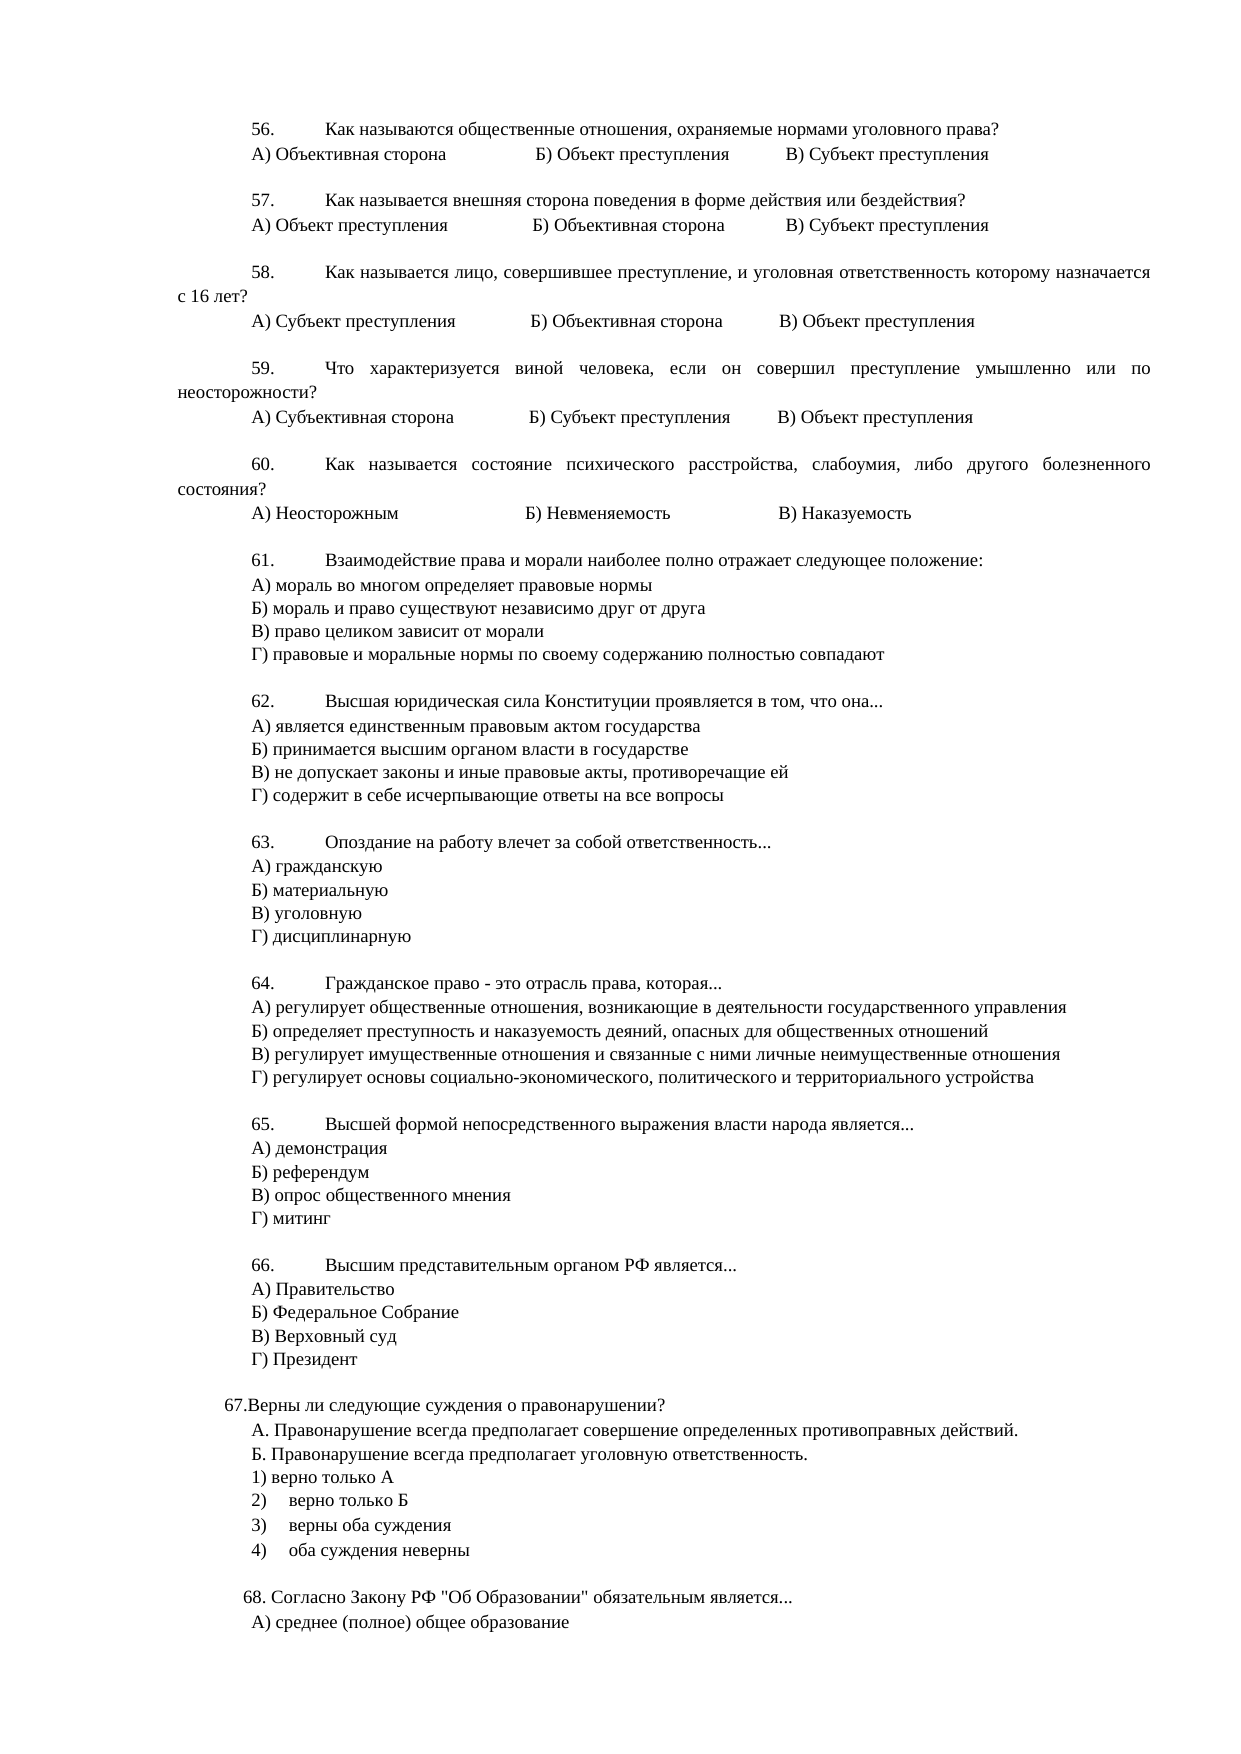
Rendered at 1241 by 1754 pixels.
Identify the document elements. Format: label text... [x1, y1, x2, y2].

text А) мораль во многом определяет правовые нормы [251, 573, 1152, 595]
text 1) верно только А [251, 1466, 1152, 1487]
text А) Субъективная сторона Б) Субъект преступления В) Объект преступления [177, 406, 1152, 428]
text 68. Согласно Закону РФ "Об Образовании" обязательным является... [215, 1586, 1152, 1608]
text Б) материальную [251, 879, 1152, 900]
list Взаимодействие права и морали наиболее полно отражает следующее положение: [177, 549, 1152, 570]
list Как называется внешняя сторона поведения в форме действия или бездействия? [177, 189, 1152, 211]
text Г) содержит в себе исчерпывающие ответы на все вопросы [251, 784, 1152, 806]
text А) Объект преступления Б) Объективная сторона В) Субъект преступления [177, 214, 1152, 236]
text Г) Президент [251, 1348, 1152, 1369]
text А. Правонарушение всегда предполагает совершение определенных противоправных действий. [177, 1419, 1152, 1441]
list Что характеризуется виной человека, если он совершил преступление умышленно или по неосторожности? [177, 357, 1152, 403]
list Высшей формой непосредственного выражения власти народа является... [177, 1112, 1152, 1134]
text Б) мораль и право существуют независимо друг от друга [251, 597, 1152, 618]
text В) опрос общественного мнения [251, 1184, 1152, 1205]
text Б) Федеральное Собрание [251, 1301, 1152, 1323]
list Как называется состояние психического расстройства, слабоумия, либо другого болезненного состояния? [177, 453, 1152, 499]
text А) Неосторожным Б) Невменяемость В) Наказуемость [177, 502, 1152, 524]
text 67.Верны ли следующие суждения о правонарушении? [177, 1394, 1152, 1416]
list оба суждения неверны [251, 1538, 1152, 1560]
text А) регулирует общественные отношения, возникающие в деятельности государственного управления [251, 996, 1152, 1018]
text В) право целиком зависит от морали [251, 620, 1152, 642]
text Б) референдум [251, 1161, 1152, 1182]
list Гражданское право - это отрасль права, которая... [177, 972, 1152, 993]
text Г) регулирует основы социально-экономического, политического и территориального устройства [251, 1066, 1152, 1088]
text Б) принимается высшим органом власти в государстве [251, 738, 1152, 759]
list Как называется лицо, совершившее преступление, и уголовная ответственность которому назначается с 16 лет? [177, 261, 1152, 307]
text А) является единственным правовым актом государства [251, 714, 1152, 736]
text А) Правительство [251, 1278, 1152, 1300]
text Г) митинг [251, 1207, 1152, 1228]
text Б. Правонарушение всегда предполагает уголовную ответственность. [177, 1442, 1152, 1464]
text А) среднее (полное) общее образование [251, 1611, 1152, 1633]
text А) демонстрация [251, 1137, 1152, 1159]
list Опоздание на работу влечет за собой ответственность... [177, 831, 1152, 852]
text В) Верховный суд [251, 1325, 1152, 1346]
text А) гражданскую [251, 855, 1152, 877]
list Как называются общественные отношения, охраняемые нормами уголовного права? [177, 118, 1152, 140]
text Г) правовые и моральные нормы по своему содержанию полностью совпадают [251, 643, 1152, 665]
text В) не допускает законы и иные правовые акты, противоречащие ей [251, 761, 1152, 782]
text А) Объективная сторона Б) Объект преступления В) Субъект преступления [177, 143, 1152, 164]
text Г) дисциплинарную [251, 925, 1152, 947]
list верны оба суждения [251, 1514, 1152, 1535]
list Высшим представительным органом РФ является... [177, 1253, 1152, 1275]
list верно только Б [251, 1489, 1152, 1510]
text В) уголовную [251, 902, 1152, 923]
text Б) определяет преступность и наказуемость деяний, опасных для общественных отношений [251, 1019, 1152, 1041]
list Высшая юридическая сила Конституции проявляется в том, что она... [177, 690, 1152, 711]
text А) Субъект преступления Б) Объективная сторона В) Объект преступления [177, 310, 1152, 332]
text В) регулирует имущественные отношения и связанные с ними личные неимущественные отношения [251, 1043, 1152, 1064]
